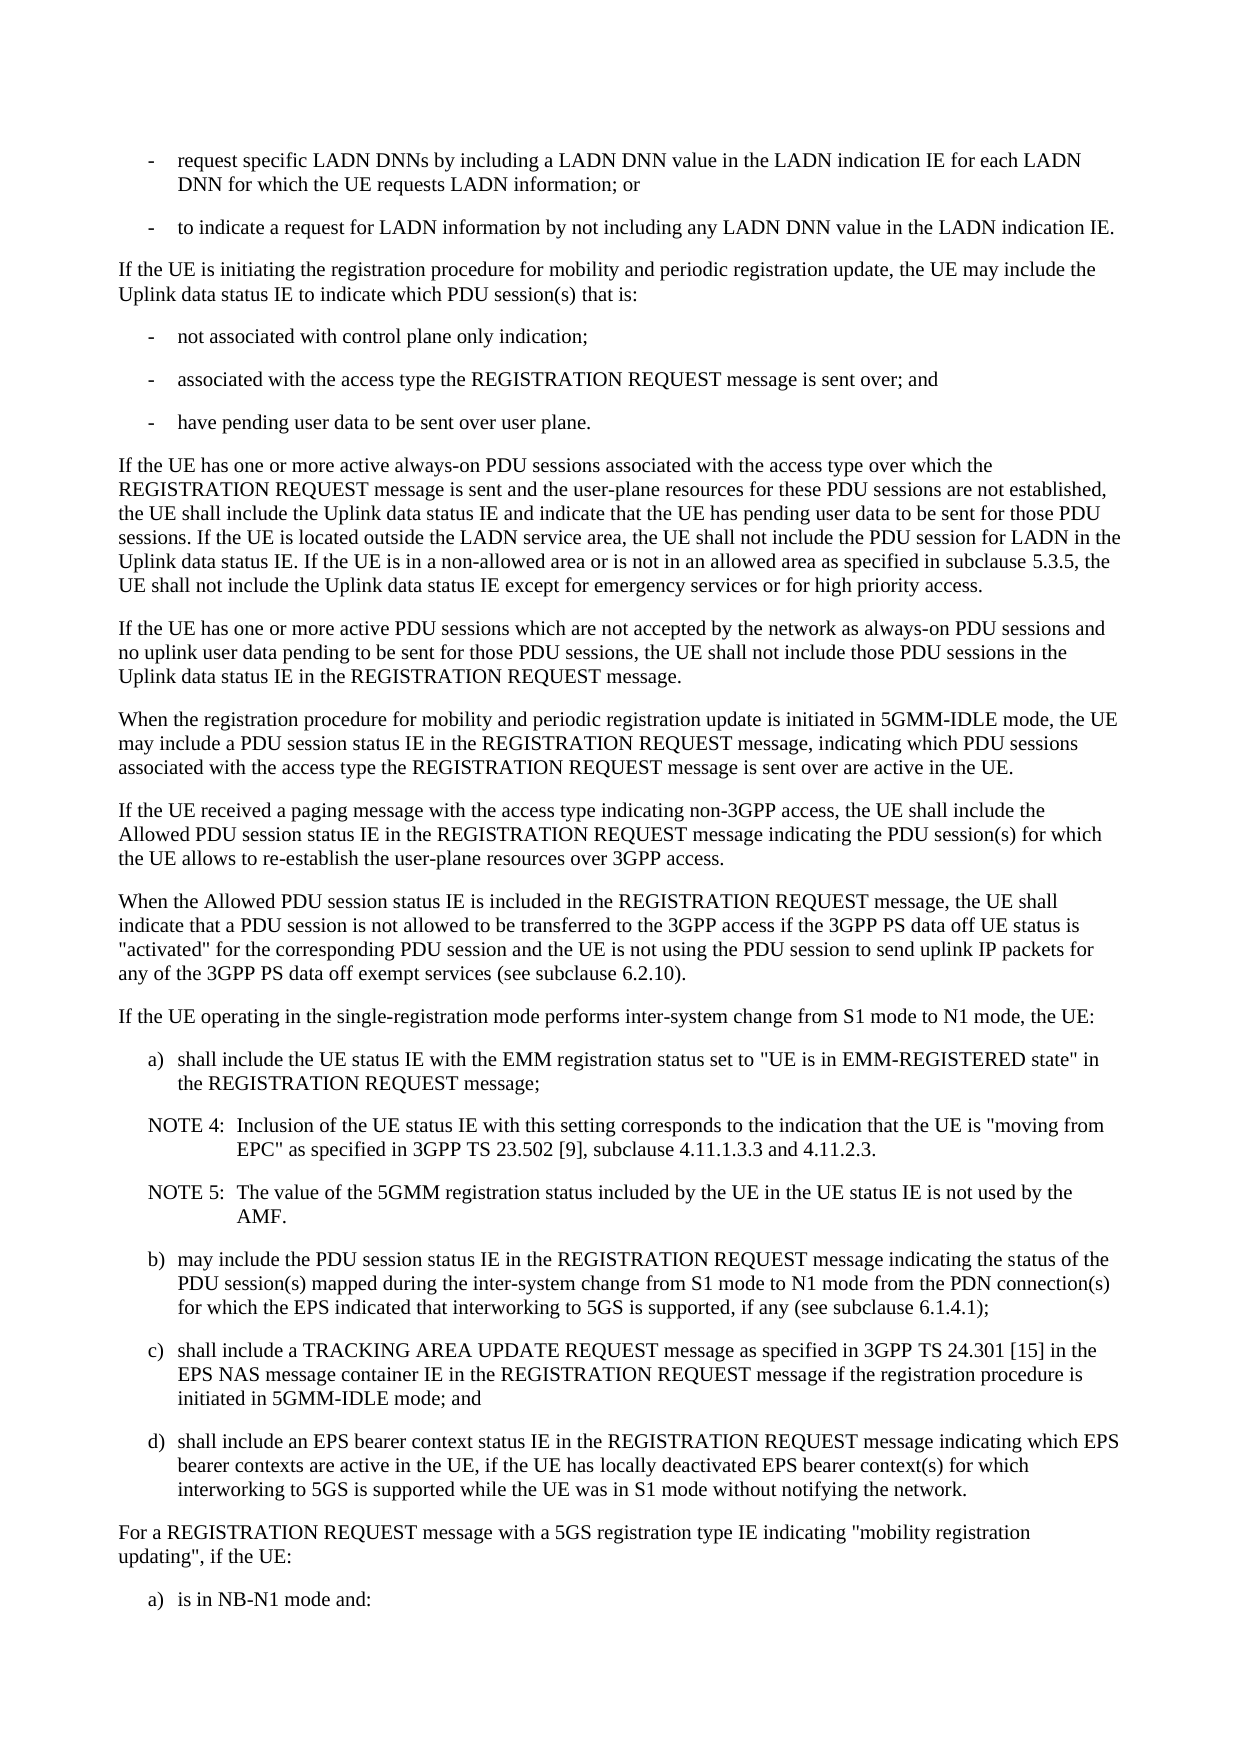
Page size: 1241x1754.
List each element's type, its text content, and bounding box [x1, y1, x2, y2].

text NOTE 4: Inclusion of the UE status IE with this setting corresponds to the indication that the UE is "moving from EPC" as specified in 3GPP TS 23.502 [9], subclause 4.11.1.3.3 and 4.11.2.3. [148, 1113, 1122, 1161]
text For a REGISTRATION REQUEST message with a 5GS registration type IE indicating "mobility registration updating", if the UE: [118, 1520, 1122, 1568]
text NOTE 5: The value of the 5GMM registration status included by the UE in the UE status IE is not used by the AMF. [148, 1180, 1122, 1228]
text When the Allowed PDU session status IE is included in the REGISTRATION REQUEST message, the UE shall indicate that a PDU session is not allowed to be transferred to the 3GPP access if the 3GPP PS data off UE status is "activated" for the corresponding PDU session and the UE is not using the PDU session to send uplink IP packets for any of the 3GPP PS data off exempt services (see subclause 6.2.10). [118, 889, 1122, 985]
text a) shall include the UE status IE with the EMM registration status set to "UE is in EMM-REGISTERED state" in the REGISTRATION REQUEST message; [148, 1046, 1122, 1094]
text If the UE received a paging message with the access type indicating non-3GPP access, the UE shall include the Allowed PDU session status IE in the REGISTRATION REQUEST message indicating the PDU session(s) for which the UE allows to re-establish the user-plane resources over 3GPP access. [118, 798, 1122, 870]
text If the UE has one or more active always-on PDU sessions associated with the access type over which the REGISTRATION REQUEST message is sent and the user-plane resources for these PDU sessions are not established, the UE shall include the Uplink data status IE and indicate that the UE has pending user data to be sent for those PDU sessions. If the UE is located outside the LADN service area, the UE shall not include the PDU session for LADN in the Uplink data status IE. If the UE is in a non-allowed area or is not in an allowed area as specified in subclause 5.3.5, the UE shall not include the Uplink data status IE except for emergency services or for high priority access. [118, 453, 1122, 597]
text b) may include the PDU session status IE in the REGISTRATION REQUEST message indicating the status of the PDU session(s) mapped during the inter-system change from S1 mode to N1 mode from the PDN connection(s) for which the EPS indicated that interworking to 5GS is supported, if any (see subclause 6.1.4.1); [148, 1247, 1122, 1319]
text If the UE operating in the single-registration mode performs inter-system change from S1 mode to N1 mode, the UE: [118, 1004, 1122, 1028]
text a) is in NB-N1 mode and: [148, 1587, 1122, 1611]
text c) shall include a TRACKING AREA UPDATE REQUEST message as specified in 3GPP TS 24.301 [15] in the EPS NAS message container IE in the REGISTRATION REQUEST message if the registration procedure is initiated in 5GMM-IDLE mode; and [148, 1338, 1122, 1410]
text - not associated with control plane only indication; [148, 324, 1122, 348]
text - associated with the access type the REGISTRATION REQUEST message is sent over; and [148, 367, 1122, 391]
text - have pending user data to be sent over user plane. [148, 410, 1122, 434]
text If the UE is initiating the registration procedure for mobility and periodic registration update, the UE may include the Uplink data status IE to indicate which PDU session(s) that is: [118, 257, 1122, 306]
text d) shall include an EPS bearer context status IE in the REGISTRATION REQUEST message indicating which EPS bearer contexts are active in the UE, if the UE has locally deactivated EPS bearer context(s) for which interworking to 5GS is supported while the UE was in S1 mode without notifying the network. [148, 1429, 1122, 1501]
text If the UE has one or more active PDU sessions which are not accepted by the network as always-on PDU sessions and no uplink user data pending to be sent for those PDU sessions, the UE shall not include those PDU sessions in the Uplink data status IE in the REGISTRATION REQUEST message. [118, 616, 1122, 688]
text When the registration procedure for mobility and periodic registration update is initiated in 5GMM-IDLE mode, the UE may include a PDU session status IE in the REGISTRATION REQUEST message, indicating which PDU sessions associated with the access type the REGISTRATION REQUEST message is sent over are active in the UE. [118, 707, 1122, 779]
text - to indicate a request for LADN information by not including any LADN DNN value in the LADN indication IE. [148, 214, 1122, 239]
text - request specific LADN DNNs by including a LADN DNN value in the LADN indication IE for each LADN DNN for which the UE requests LADN information; or [148, 148, 1122, 196]
